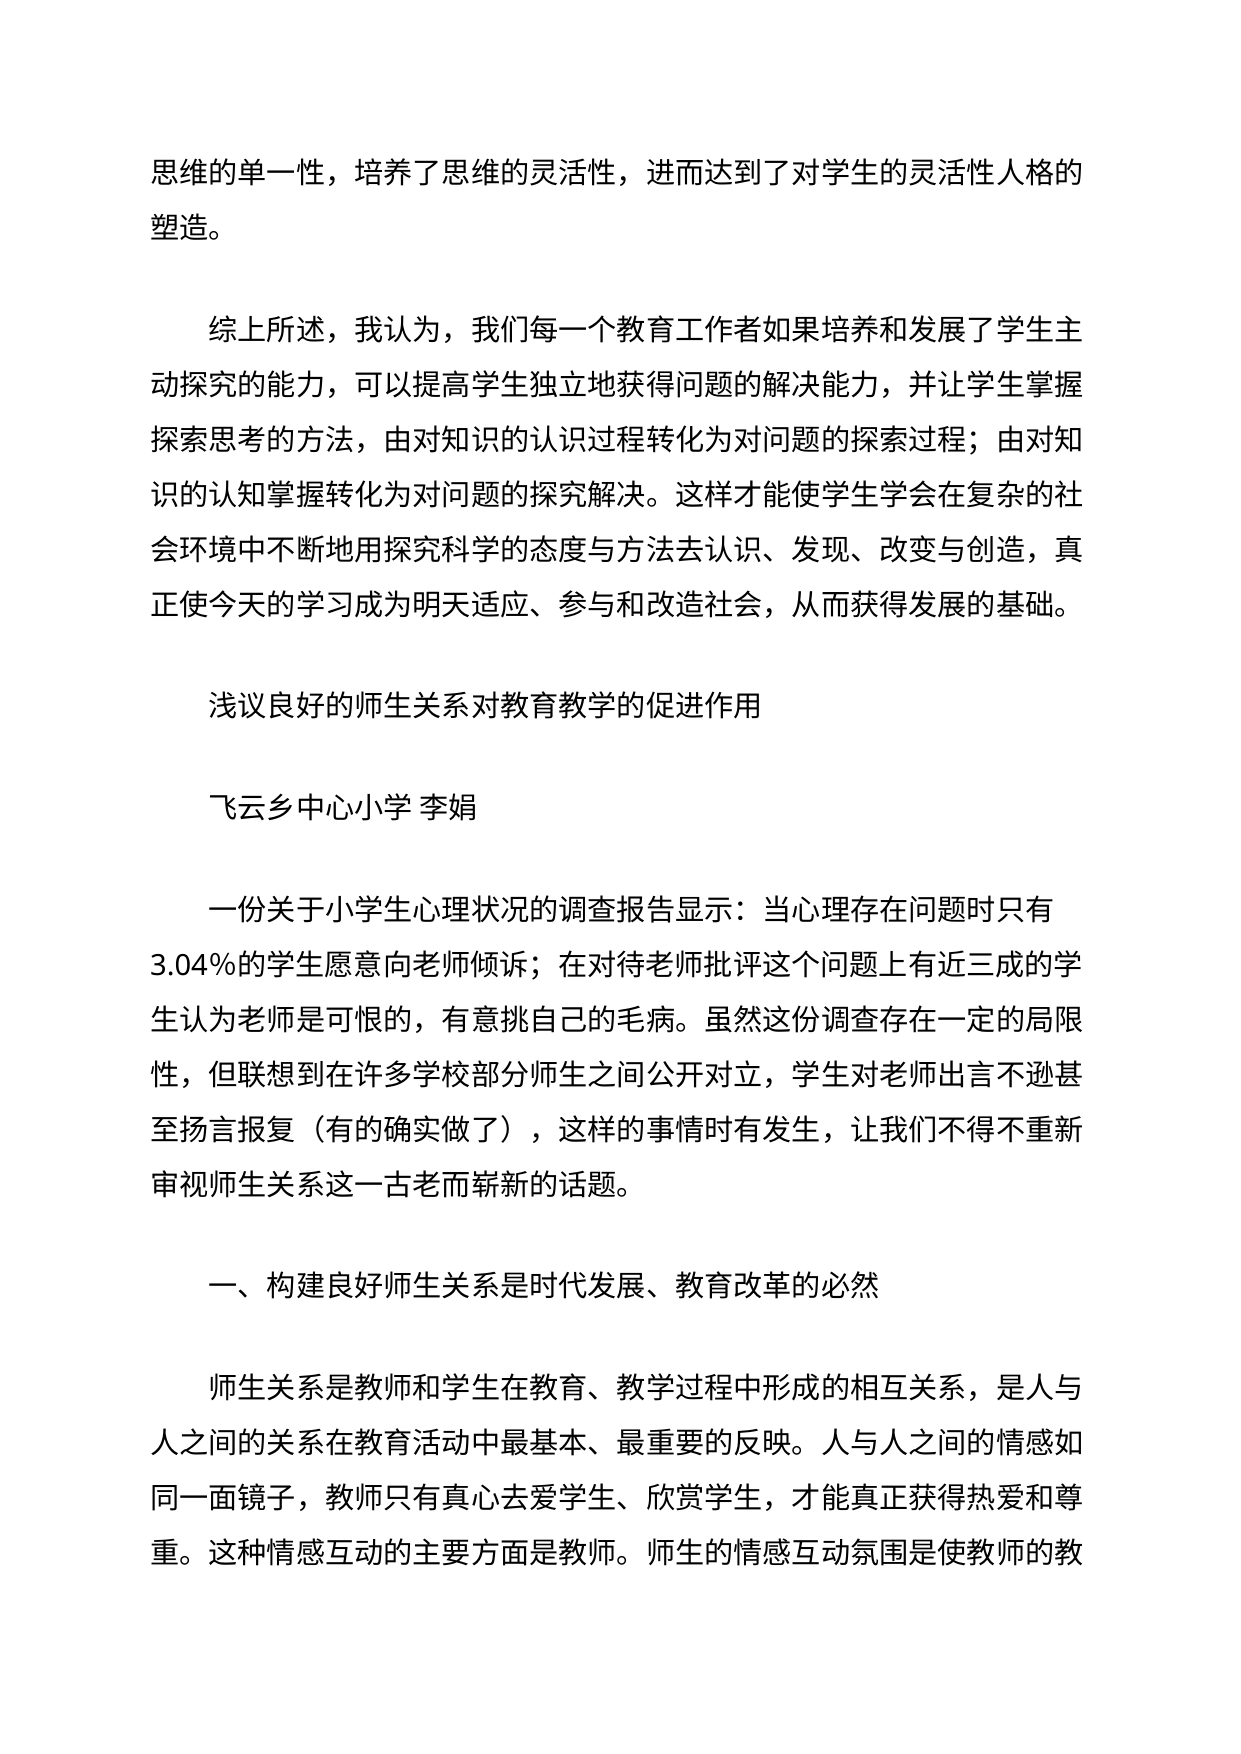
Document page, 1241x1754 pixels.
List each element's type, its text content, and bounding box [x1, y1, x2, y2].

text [150, 150, 1090, 247]
text 飞云乡中心小学 李娟 [150, 785, 1090, 827]
text 浅议良好的师生关系对教育教学的促进作用 [150, 683, 1090, 725]
text 综上所述，我认为，我们每一个教育工作者如果培养和发展了学生主动探究的能力，可以提高学生独立地获得问题的解决能力，并让学生掌握探索思考的方法，由对知识的认识过程转化为对问题的探索过程；由对知识的认知掌握转化为对问题的探究解决。这样才能使学生学会在复杂的社会环境中不断地用探究科学的态度与方法去认识、发现、改变与创造，真正使今天的学习成为明天适应、参与和改造社会，从而获得发展的基础。 [150, 307, 1090, 623]
text 一份关于小学生心理状况的调查报告显示：当心理存在问题时只有3.04％的学生愿意向老师倾诉；在对待老师批评这个问题上有近三成的学生认为老师是可恨的，有意挑自己的毛病。虽然这份调查存在一定的局限性，但联想到在许多学校部分师生之间公开对立，学生对老师出言不逊甚至扬言报复（有的确实做了），这样的事情时有发生，让我们不得不重新审视师生关系这一古老而崭新的话题。 [150, 886, 1090, 1203]
text 一、构建良好师生关系是时代发展、教育改革的必然 [150, 1263, 1090, 1305]
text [150, 1364, 1090, 1572]
